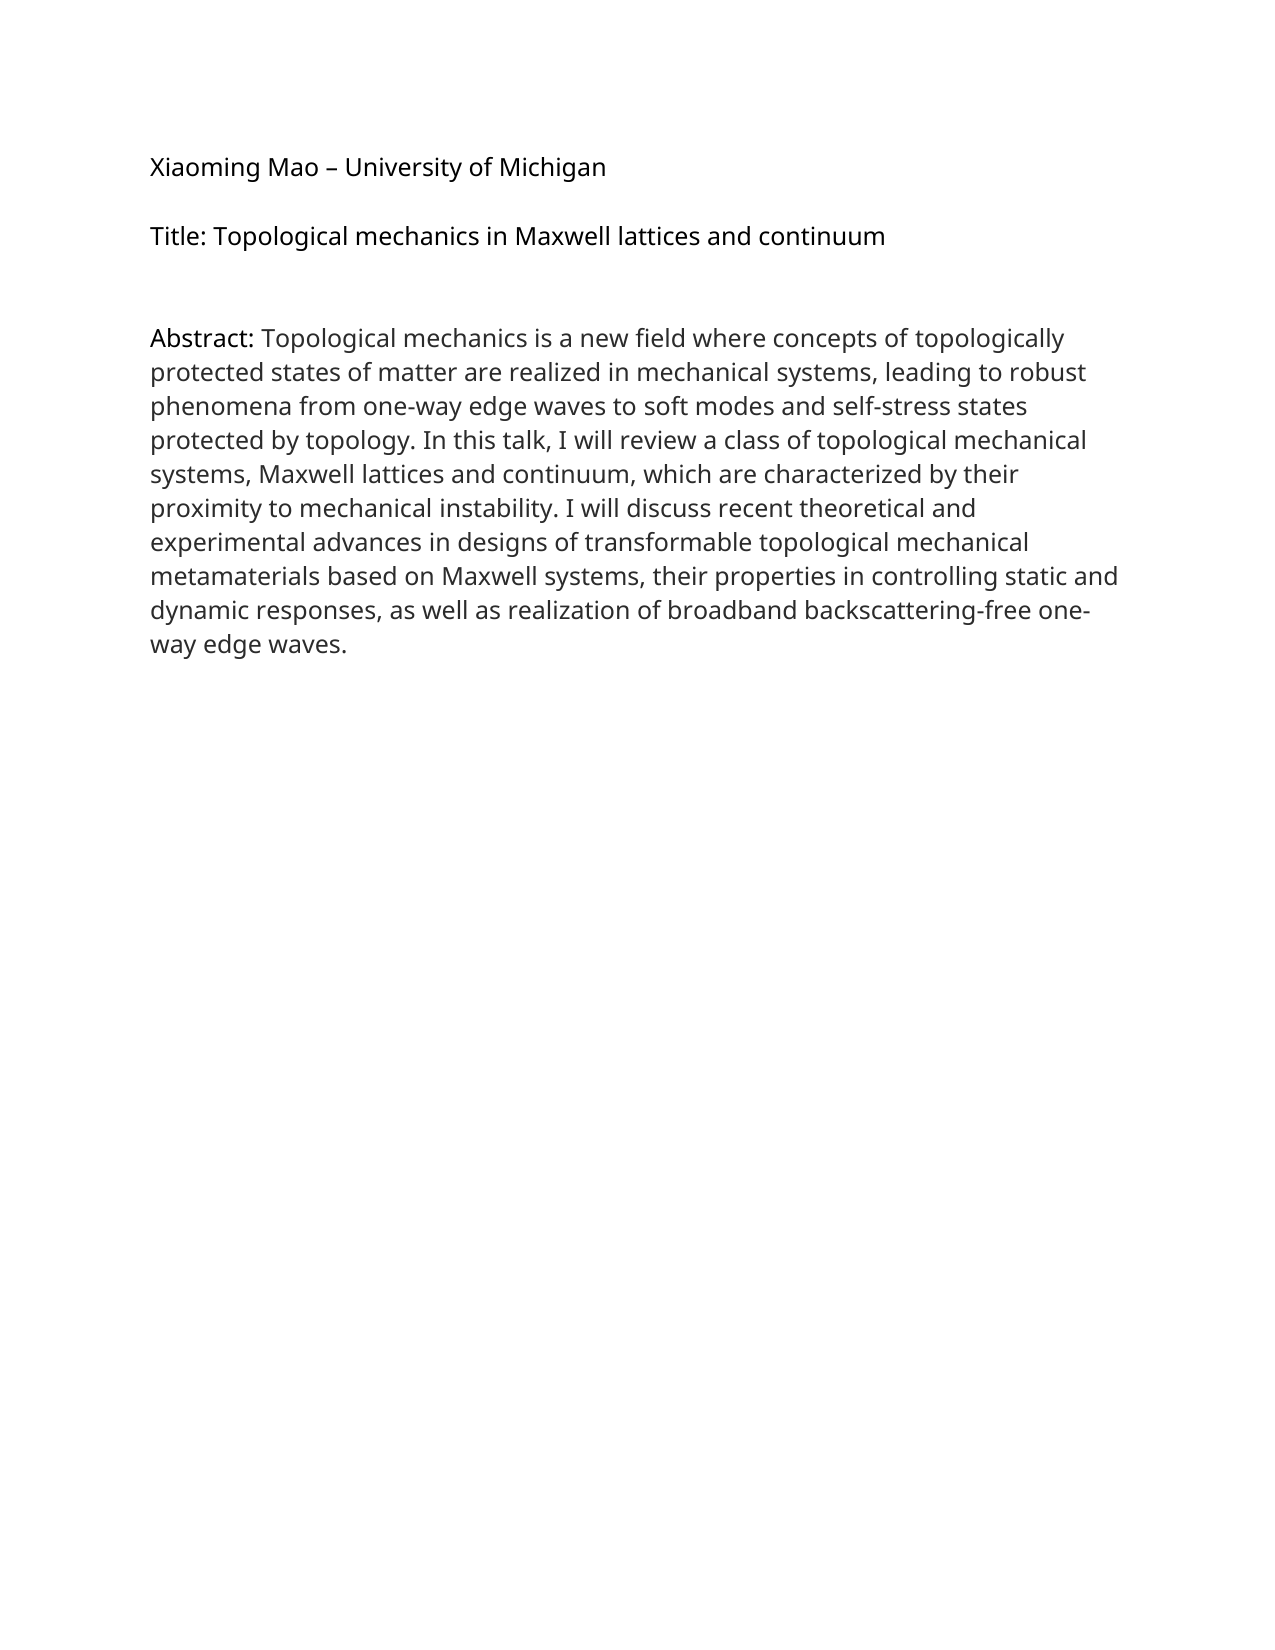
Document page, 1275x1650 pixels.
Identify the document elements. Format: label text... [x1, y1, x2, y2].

text Xiaoming Mao – University of Michigan [150, 150, 1125, 184]
text Abstract: Topological mechanics is a new field where concepts of topologically protected states of matter are realized in mechanical systems, leading to robust phenomena from one-way edge waves to soft modes and self-stress states protected by topology. In this talk, I will review a class of topological mechanical systems, Maxwell lattices and continuum, which are characterized by their proximity to mechanical instability. I will discuss recent theoretical and experimental advances in designs of transformable topological mechanical metamaterials based on Maxwell systems, their properties in controlling static and dynamic responses, as well as realization of broadband backscattering-free one-way edge waves. [150, 320, 1125, 661]
text Title: Topological mechanics in Maxwell lattices and continuum [150, 218, 1125, 252]
